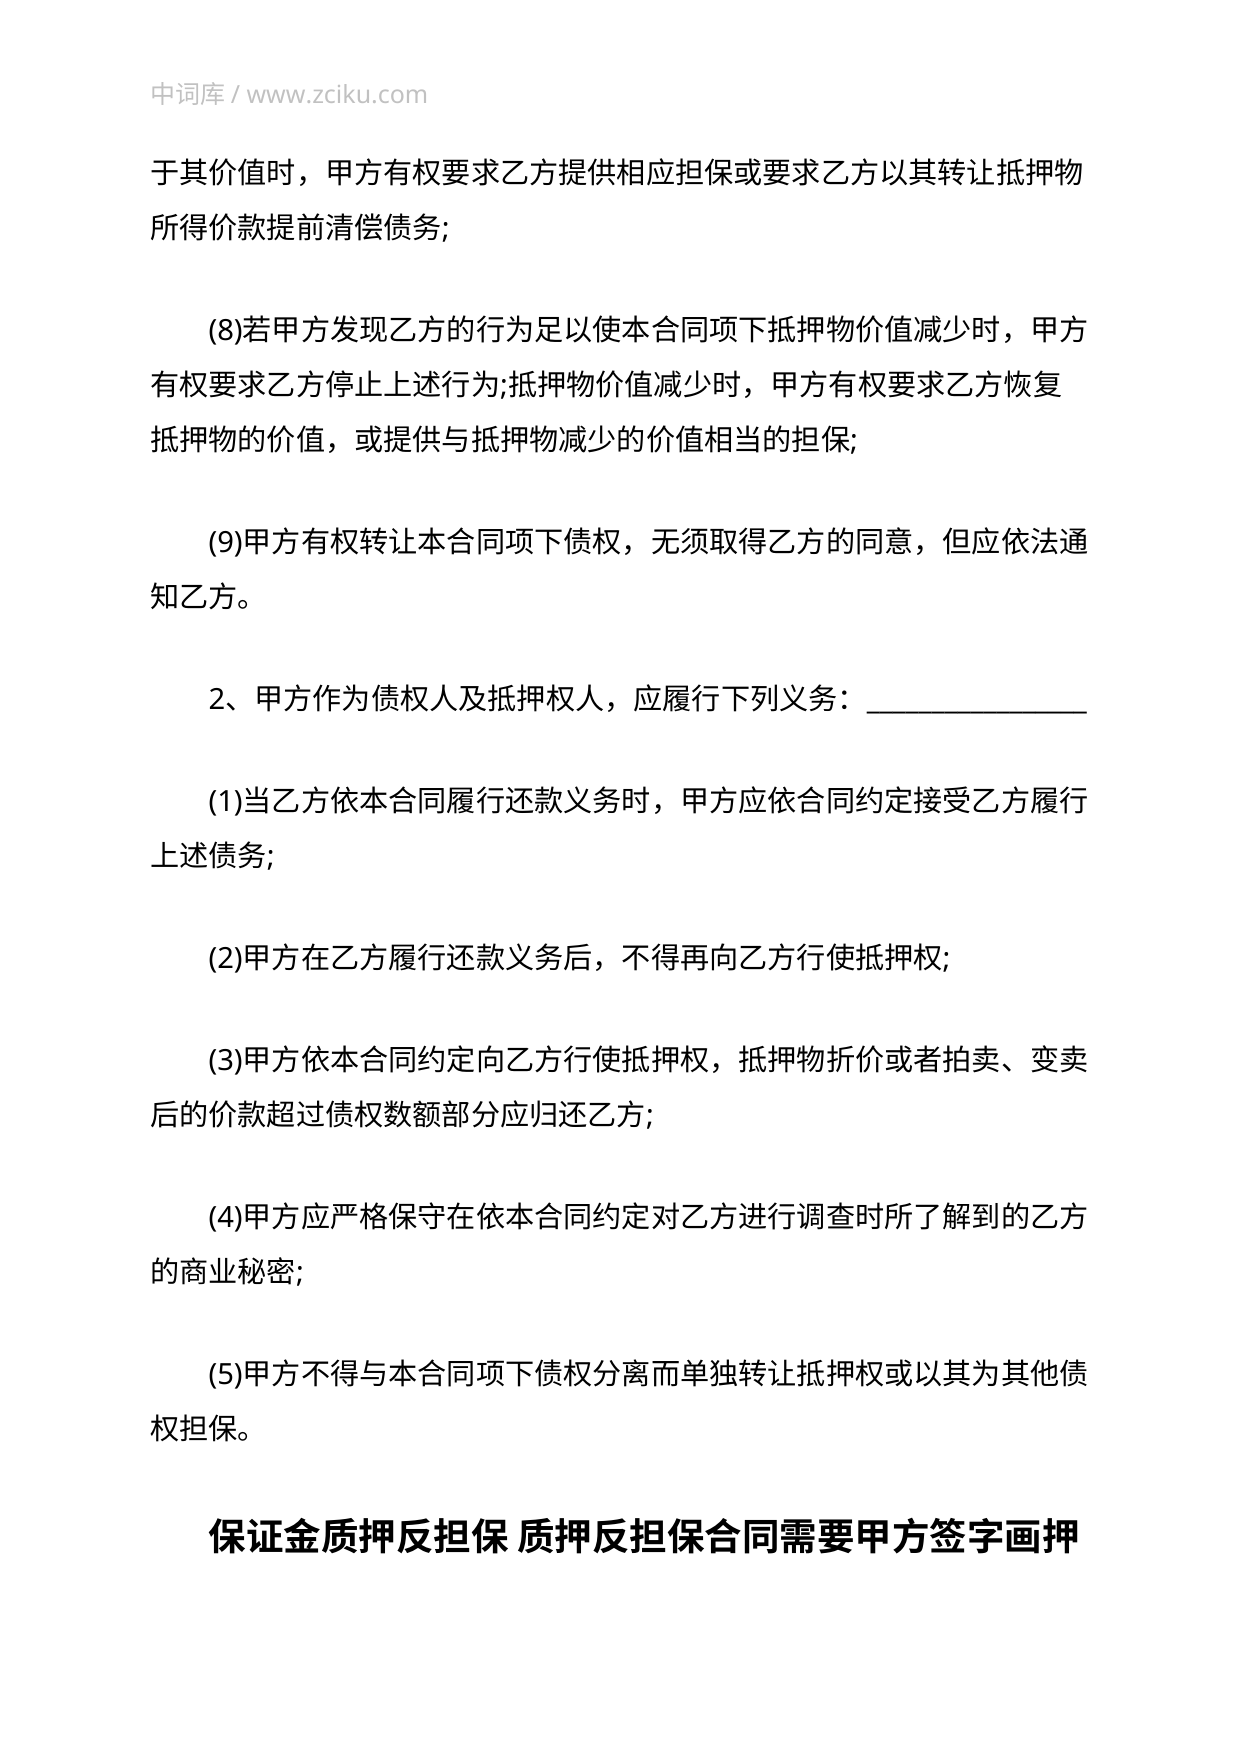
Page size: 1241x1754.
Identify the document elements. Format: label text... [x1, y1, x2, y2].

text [150, 1507, 1090, 1562]
text (3)甲方依本合同约定向乙方行使抵押权，抵押物折价或者拍卖、变卖后的价款超过债权数额部分应归还乙方; [150, 1037, 1090, 1134]
text (9)甲方有权转让本合同项下债权，无须取得乙方的同意，但应依法通知乙方。 [150, 519, 1090, 616]
text (1)当乙方依本合同履行还款义务时，甲方应依合同约定接受乙方履行上述债务; [150, 778, 1090, 875]
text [150, 150, 1090, 247]
text 2、甲方作为债权人及抵押权人，应履行下列义务：_________________ [150, 676, 1090, 718]
text (8)若甲方发现乙方的行为足以使本合同项下抵押物价值减少时，甲方有权要求乙方停止上述行为;抵押物价值减少时，甲方有权要求乙方恢复抵押物的价值，或提供与抵押物减少的价值相当的担保; [150, 307, 1090, 459]
text (5)甲方不得与本合同项下债权分离而单独转让抵押权或以其为其他债权担保。 [150, 1351, 1090, 1448]
text (2)甲方在乙方履行还款义务后，不得再向乙方行使抵押权; [150, 934, 1090, 977]
text (4)甲方应严格保守在依本合同约定对乙方进行调查时所了解到的乙方的商业秘密; [150, 1193, 1090, 1291]
